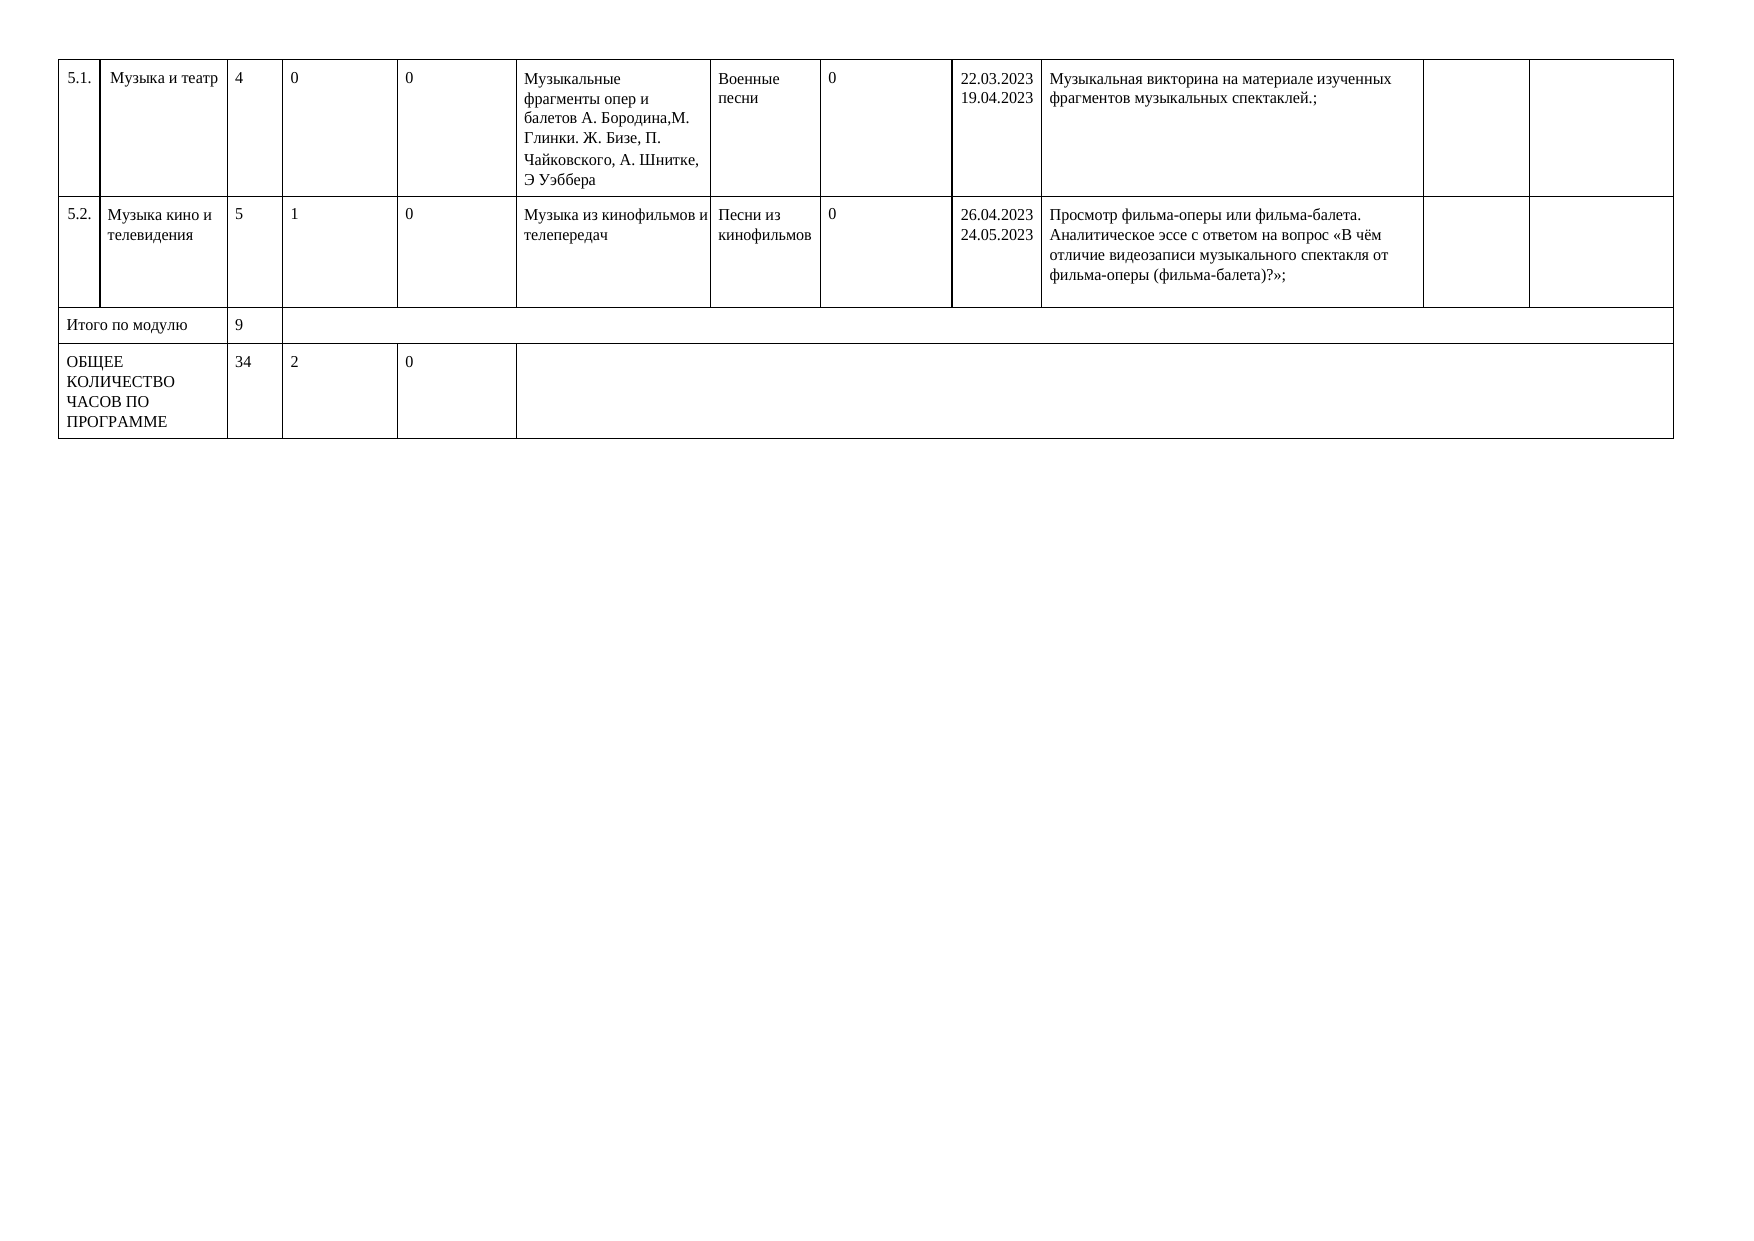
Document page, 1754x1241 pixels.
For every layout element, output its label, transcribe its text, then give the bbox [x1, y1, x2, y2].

table_cell Итого по модулю [59, 308, 227, 343]
table_header 0 [821, 60, 951, 196]
table_cell 1 [283, 197, 397, 307]
table_cell 0 [398, 344, 516, 437]
table_cell 2 [283, 344, 397, 437]
table_cell Просмотр фильма-оперы или фильма-балета. Аналитическое эссе с ответом на вопрос «В чём отличие видеозаписи музыкального спектакля от фильма-оперы (фильма-балета)?»; [1042, 197, 1423, 307]
table_cell 26.04.2023 24.05.2023 [953, 197, 1041, 307]
table_header Музыкальные фрагменты опер и балетов А. Бородина,М. Глинки. Ж. Бизе, П. Чайковского, А. Шнитке, Э Уэббера [517, 60, 710, 196]
table_cell 0 [821, 197, 951, 307]
table_cell [283, 308, 1673, 343]
table_header Музыкальная викторина на материале изученных фрагментов музыкальных спектаклей.; [1042, 60, 1423, 196]
table_cell [1530, 197, 1673, 307]
table_header Музыка и театр [101, 60, 227, 196]
table_cell 0 [398, 197, 516, 307]
table_header 22.03.2023 19.04.2023 [953, 60, 1041, 196]
table_cell 5 [228, 197, 282, 307]
table_cell Песни из кинофильмов [711, 197, 820, 307]
table_header 5.1. [59, 60, 99, 196]
table_cell Музыка кино и телевидения [101, 197, 227, 307]
table_cell 9 [228, 308, 282, 343]
table_header 4 [228, 60, 282, 196]
table_header 0 [283, 60, 397, 196]
table_header [1424, 60, 1529, 196]
table_header [1530, 60, 1673, 196]
table_cell ОБЩЕЕ КОЛИЧЕСТВО ЧАСОВ ПО ПРОГРАММЕ [59, 344, 227, 437]
table_header 0 [398, 60, 516, 196]
table_header Военные песни [711, 60, 820, 196]
table_cell 34 [228, 344, 282, 437]
table_cell 5.2. [59, 197, 99, 307]
table_cell Музыка из кинофильмов и телепередач [517, 197, 710, 307]
table_cell [1424, 197, 1529, 307]
table_cell [517, 344, 1673, 437]
